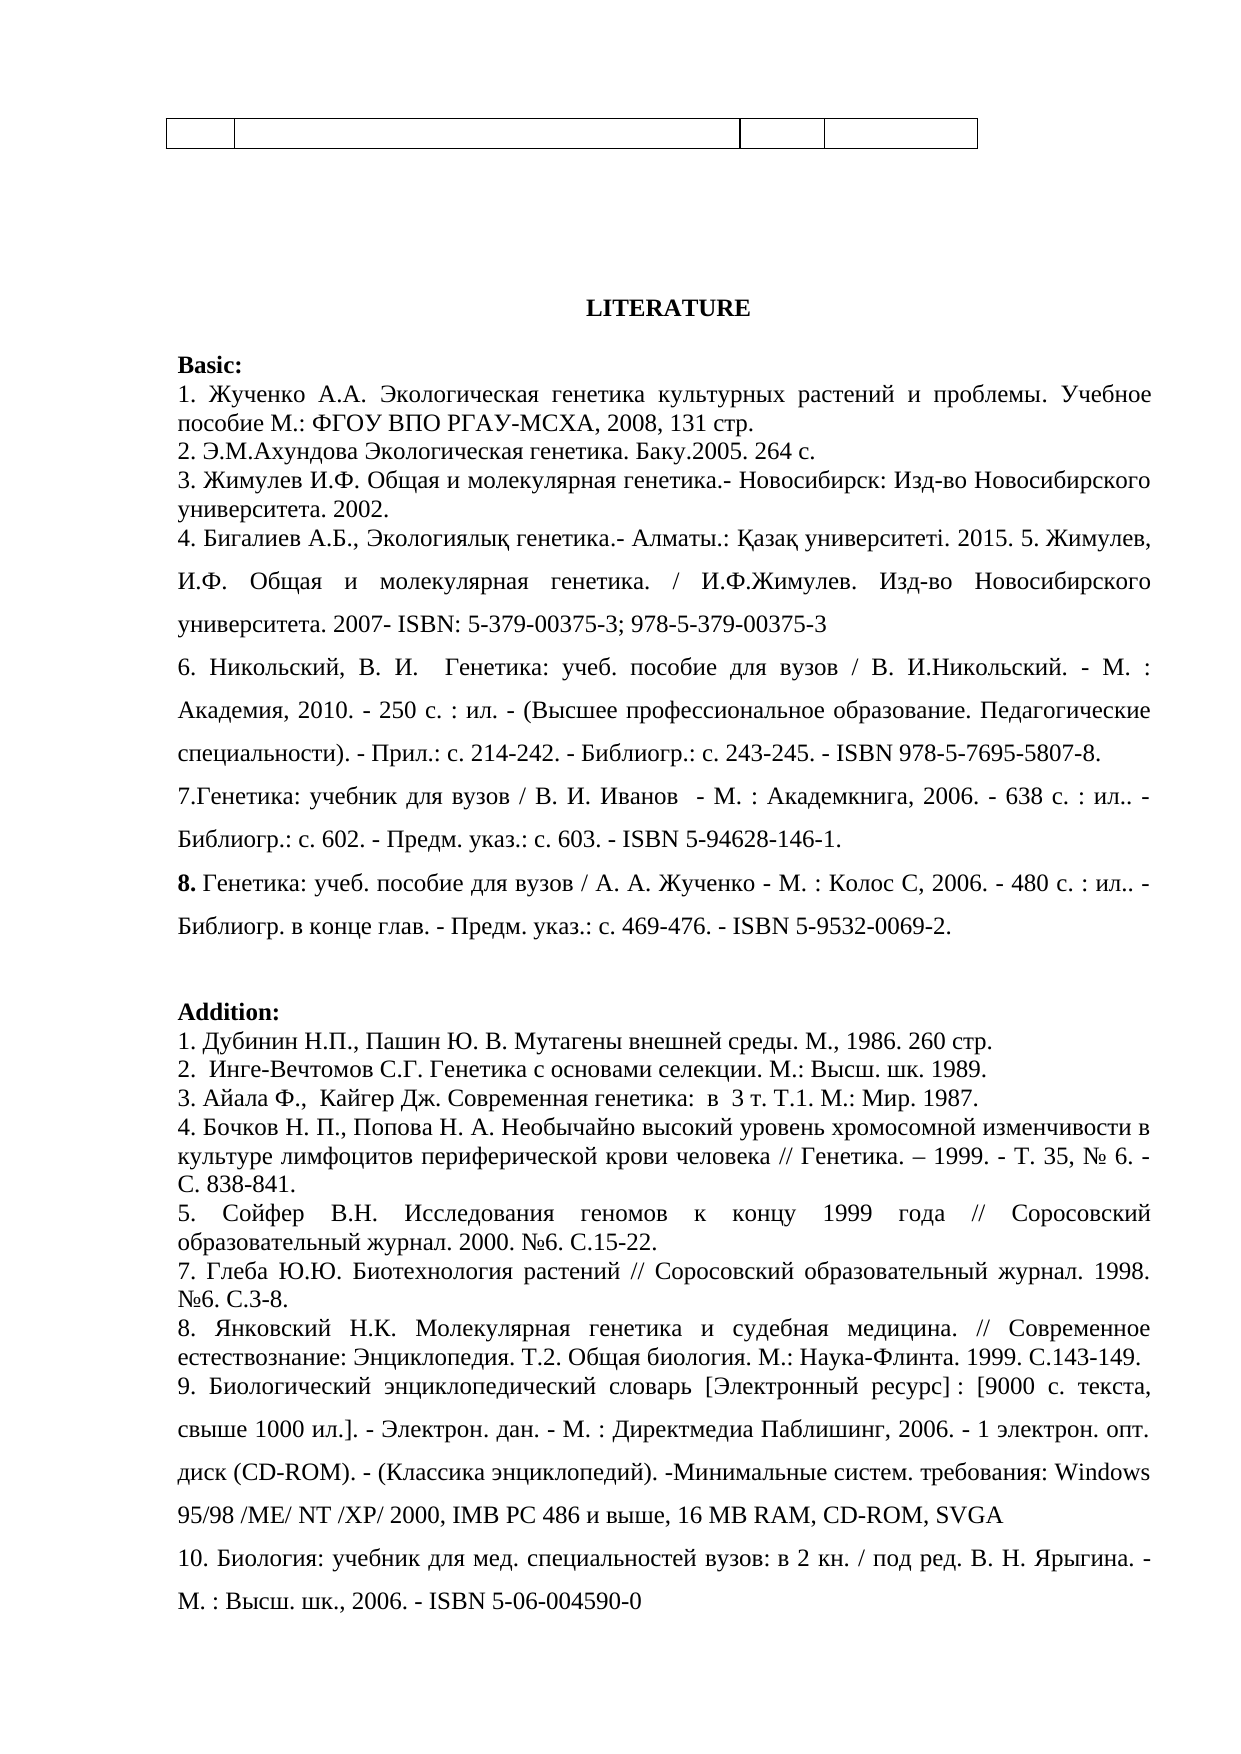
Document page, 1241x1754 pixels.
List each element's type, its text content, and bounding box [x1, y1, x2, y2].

text 3. Айала Ф., Кайгер Дж. Современная генетика: в 3 т. Т.1. М.: Мир. 1987. [177, 1083, 1152, 1112]
text 2. Инге-Вечтомов С.Г. Генетика с основами селекции. М.: Высш. шк. 1989. [177, 1054, 1152, 1083]
text Basic: [177, 350, 1152, 379]
text 7. Глеба Ю.Ю. Биотехнология растений // Соросовский образовательный журнал. 1998. №6. С.3-8. [177, 1256, 1152, 1313]
table_cell [235, 119, 739, 148]
text 4. Бигалиев А.Б., Экологиялық генетика.- Алматы.: Қазақ университеті. 2015. 5. Жимулев, И.Ф. Общая и молекулярная генетика. / И.Ф.Жимулев. Изд-во Новосибирского университета. 2007- ISBN: 5-379-00375-3; 978-5-379-00375-3 [177, 523, 1152, 638]
text 9. Биологический энциклопедический словарь [Электронный ресурс] : [9000 с. текста, свыше 1000 ил.]. - Электрон. дан. - М. : Директмедиа Паблишинг, 2006. - 1 электрон. опт. диск (CD-ROM). - (Классика энциклопедий). -Минимальные систем. требования: Windows 95/98 /ME/ NT /XP/ 2000, IMB PC 486 и выше, 16 MB RAM, CD-ROM, SVGA [177, 1371, 1152, 1529]
text Addition: [177, 997, 1152, 1026]
text 4. Бочков Н. П., Попова Н. А. Необычайно высокий уровень хромосомной изменчивости в культуре лимфоцитов периферической крови человека // Генетика. – 1999. - Т. 35, № 6. - С. 838-841. [177, 1112, 1152, 1198]
text 2. Э.М.Ахундова Экологическая генетика. Баку.2005. 264 с. [177, 436, 1152, 465]
text 10. Биология: учебник для мед. специальностей вузов: в 2 кн. / под ред. В. Н. Ярыгина. - М. : Высш. шк., 2006. - ISBN 5-06-004590-0 [177, 1543, 1152, 1615]
text 3. Жимулев И.Ф. Общая и молекулярная генетика.- Новосибирск: Изд-во Новосибирского университета. 2002. [177, 465, 1152, 523]
text 5. Сойфер В.Н. Исследования геномов к концу 1999 года // Соросовский образовательный журнал. 2000. №6. С.15-22. [177, 1198, 1152, 1256]
text 6. Никольский, В. И. Генетика: учеб. пособие для вузов / В. И.Никольский. - М. : Академия, 2010. - 250 с. : ил. - (Высшее профессиональное образование. Педагогические специальности). - Прил.: с. 214-242. - Библиогр.: с. 243-245. - ISBN 978-5-7695-5807-8. [177, 652, 1152, 767]
table_cell [741, 119, 824, 148]
text 8. Генетика: учеб. пособие для вузов / А. А. Жученко - М. : Колос С, 2006. - 480 с. : ил.. - Библиогр. в конце глав. - Предм. указ.: с. 469-476. - ISBN 5-9532-0069-2. [177, 868, 1152, 939]
text LITERATURE [177, 293, 1152, 321]
table_cell [167, 119, 234, 148]
table_cell [825, 119, 977, 148]
text 8. Янковский Н.К. Молекулярная генетика и судебная медицина. // Современное естествознание: Энциклопедия. Т.2. Общая биология. М.: Наука-Флинта. 1999. С.143-149. [177, 1313, 1152, 1371]
text 7.Генетика: учебник для вузов / В. И. Иванов - М. : Академкнига, 2006. - 638 с. : ил.. - Библиогр.: с. 602. - Предм. указ.: с. 603. - ISBN 5-94628-146-1. [177, 781, 1152, 853]
text 1. Дубинин Н.П., Пашин Ю. В. Мутагены внешней среды. М., 1986. 260 стр. [177, 1026, 1152, 1054]
text 1. Жученко А.А. Экологическая генетика культурных растений и проблемы. Учебное пособие М.: ФГОУ ВПО РГАУ-МСХА, 2008, 131 стр. [177, 379, 1152, 436]
